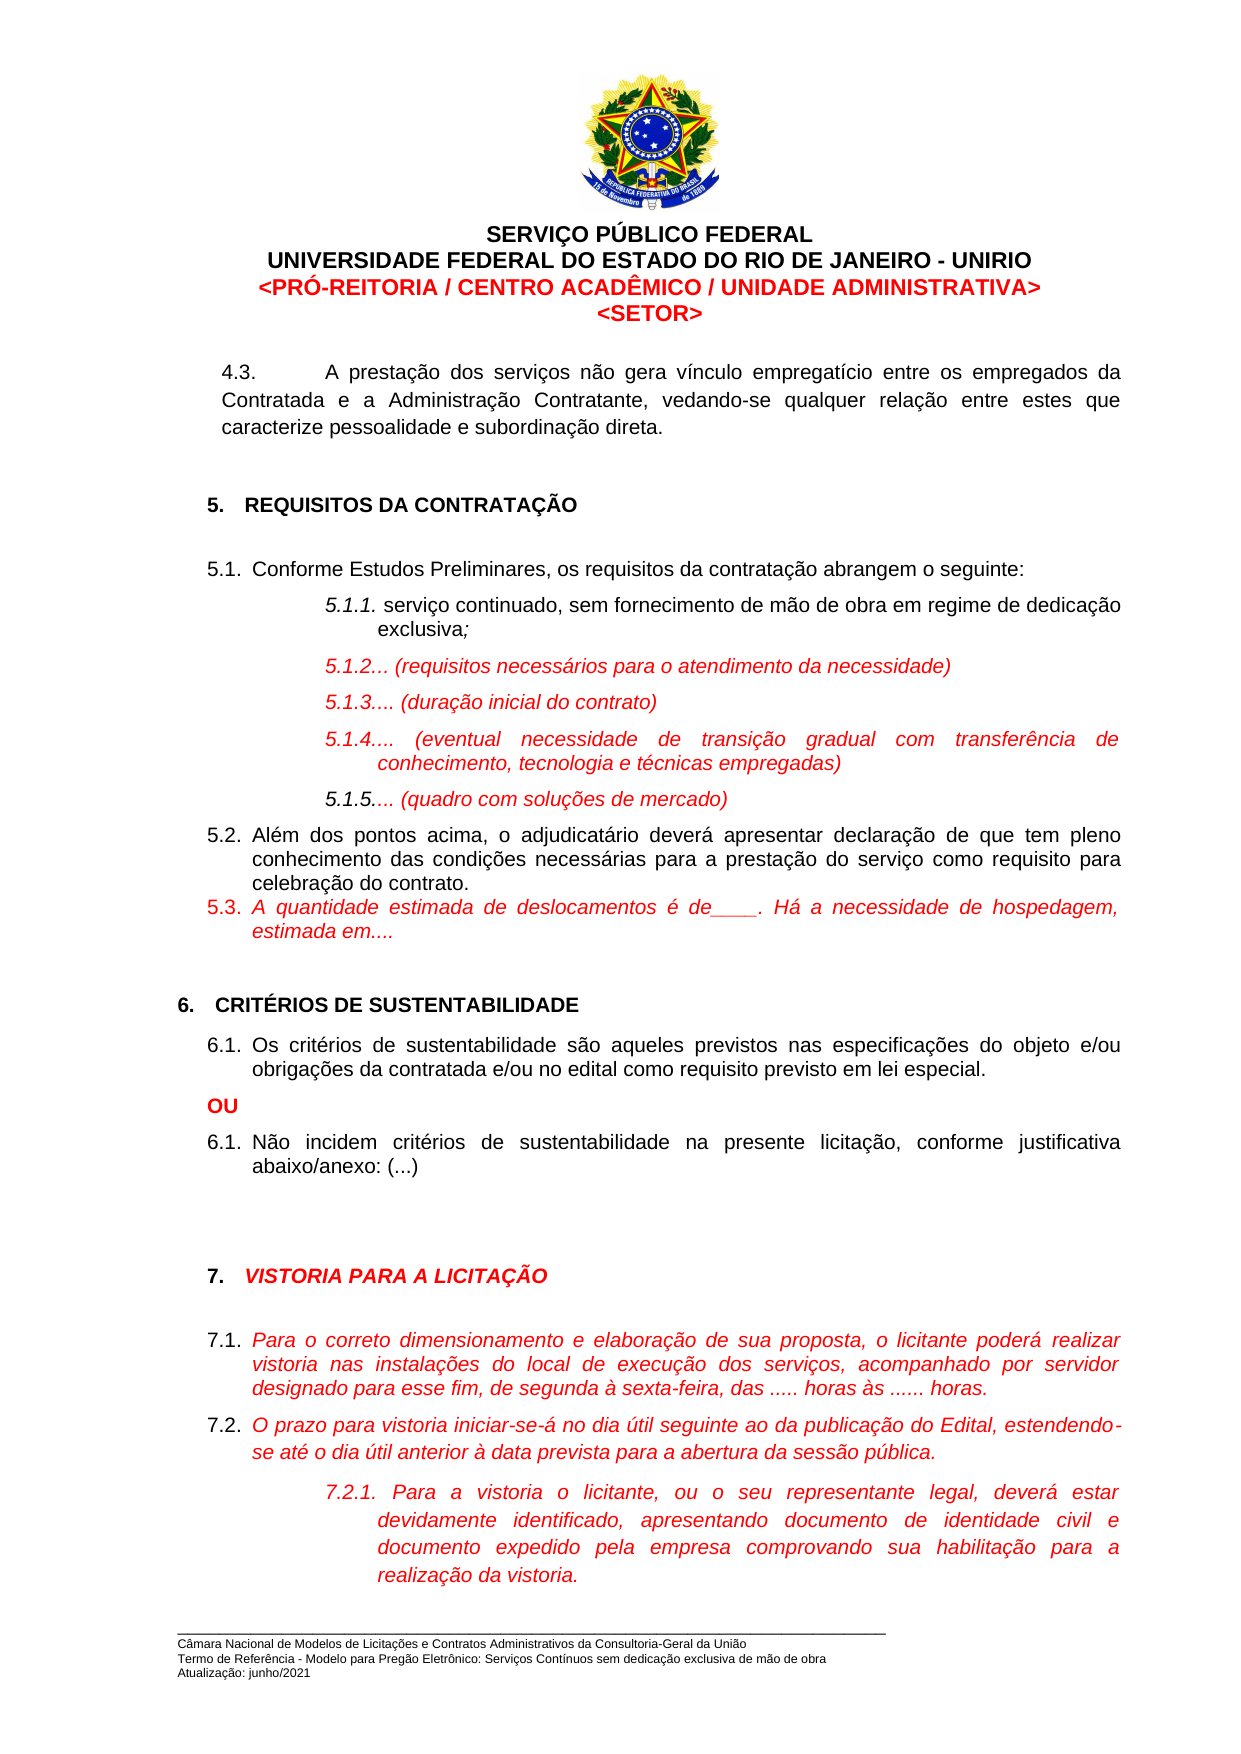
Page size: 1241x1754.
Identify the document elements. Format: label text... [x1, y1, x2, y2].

list Para o correto dimensionamento e elaboração de sua proposta, o licitante poderá realizar vistoria nas instalações do local de execução dos serviços, acompanhado por servidor designado para esse fim, de segunda à sexta-feira, das ..... horas às ...... horas. [207, 1328, 1122, 1400]
list ... (quadro com soluções de mercado) [325, 787, 1122, 811]
list A prestação dos serviços não gera vínculo empregatício entre os empregados da Contratada e a Administração Contratante, vedando-se qualquer relação entre estes que caracterize pessoalidade e subordinação direta. [221, 360, 1122, 439]
picture [580, 73, 719, 212]
list Não incidem critérios de sustentabilidade na presente licitação, conforme justificativa abaixo/anexo: (...) [207, 1130, 1122, 1178]
text VISTORIA PARA A LICITAÇÃO [207, 1264, 1122, 1288]
list Para a vistoria o licitante, ou o seu representante legal, deverá estar devidamente identificado, apresentando documento de identidade civil e documento expedido pela empresa comprovando sua habilitação para a realização da vistoria. [325, 1480, 1122, 1587]
list serviço continuado, sem fornecimento de mão de obra em regime de dedicação exclusiva; [325, 593, 1122, 641]
list ... (duração inicial do contrato) [325, 690, 1122, 714]
list .. (requisitos necessários para o atendimento da necessidade) [325, 653, 1122, 677]
list Além dos pontos acima, o adjudicatário deverá apresentar declaração de que tem pleno conhecimento das condições necessárias para a prestação do serviço como requisito para celebração do contrato. [207, 823, 1122, 895]
text CRITÉRIOS DE SUSTENTABILIDADE [177, 993, 1122, 1017]
list O prazo para vistoria iniciar-se-á no dia útil seguinte ao da publicação do Edital, estendendo-se até o dia útil anterior à data prevista para a abertura da sessão pública. [207, 1413, 1124, 1464]
list A quantidade estimada de deslocamentos é de____. Há a necessidade de hospedagem, estimada em.... [207, 895, 1122, 943]
list Os critérios de sustentabilidade são aqueles previstos nas especificações do objeto e/ou obrigações da contratada e/ou no edital como requisito previsto em lei especial. [207, 1033, 1122, 1081]
text OU [207, 1093, 1122, 1117]
text REQUISITOS DA CONTRATAÇÃO [207, 493, 1122, 517]
list ... (eventual necessidade de transição gradual com transferência de conhecimento, tecnologia e técnicas empregadas) [325, 726, 1122, 774]
list Conforme Estudos Preliminares, os requisitos da contratação abrangem o seguinte: [207, 557, 1122, 581]
